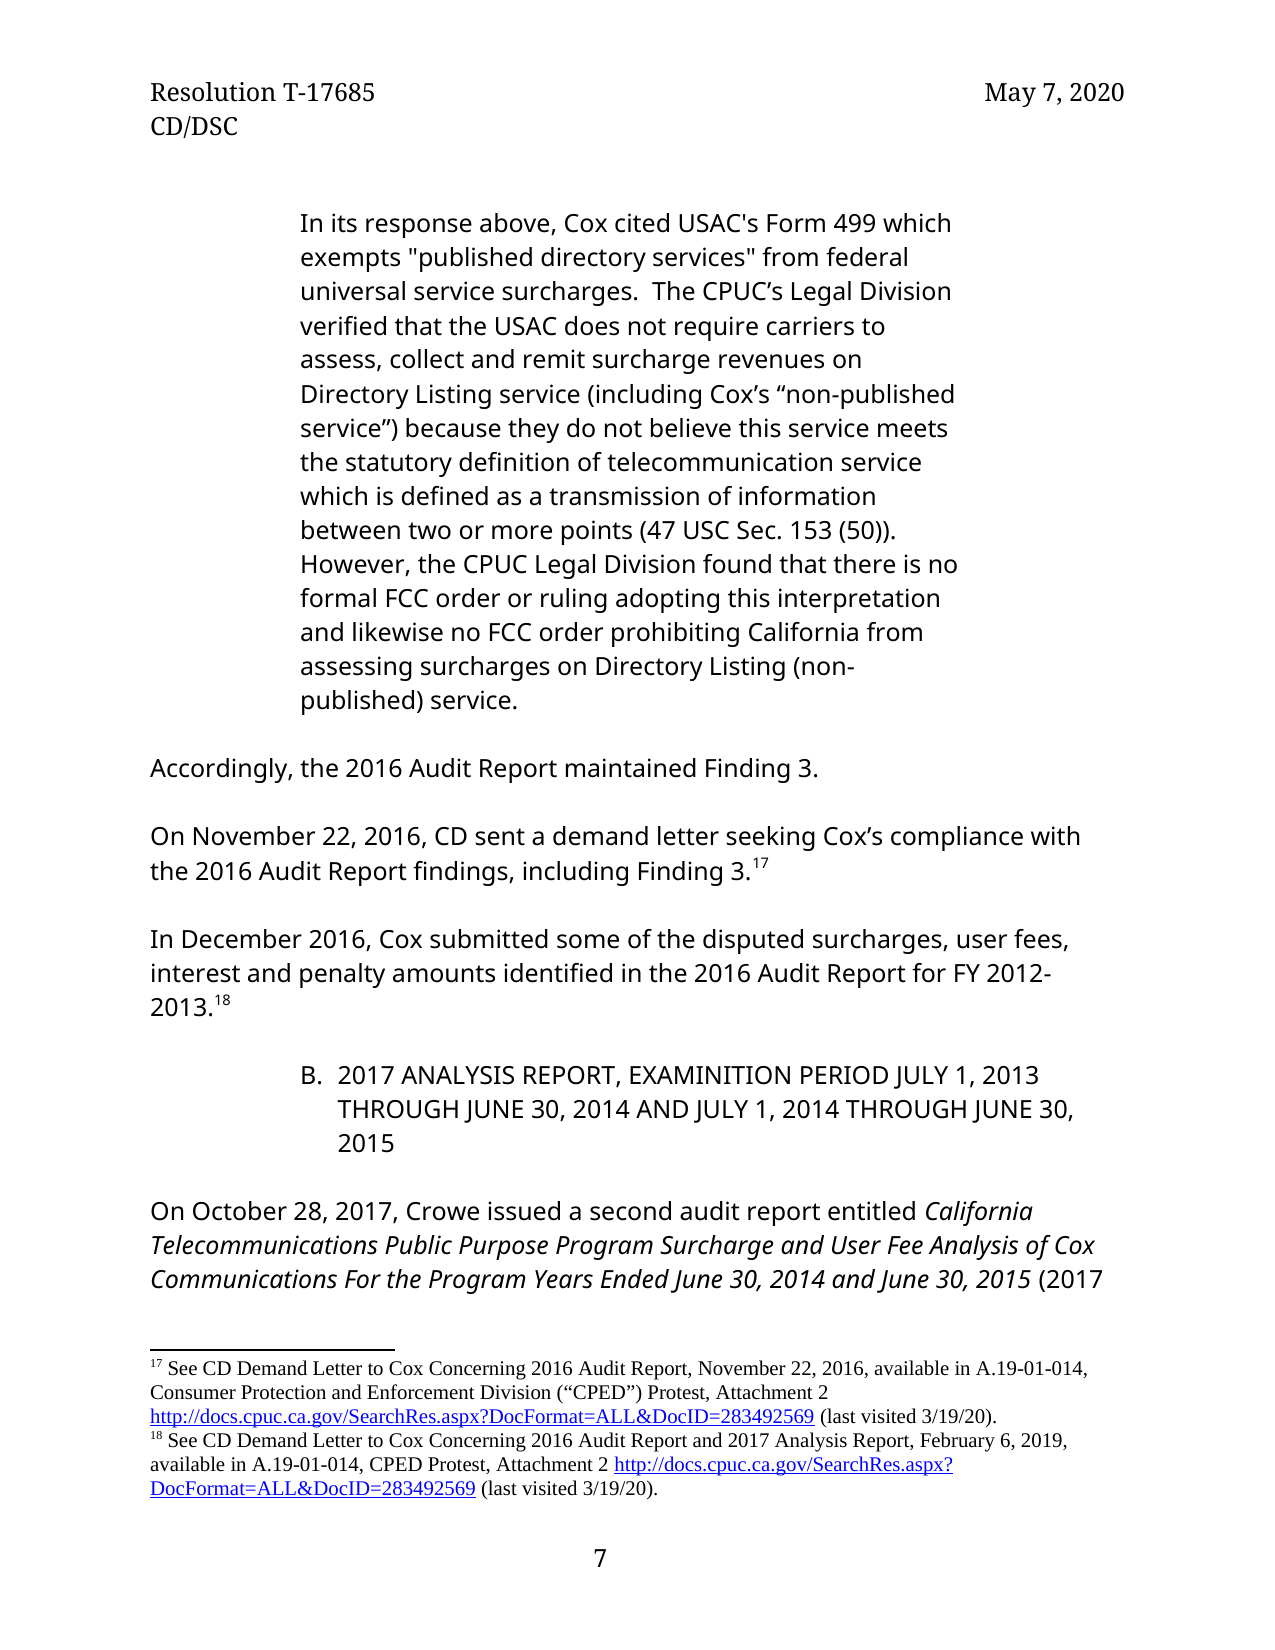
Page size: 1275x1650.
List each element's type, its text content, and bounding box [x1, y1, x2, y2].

text Accordingly, the 2016 Audit Report maintained Finding 3. [150, 751, 1125, 785]
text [150, 1194, 1125, 1296]
text In December 2016, Cox submitted some of the disputed surcharges, user fees, interest and penalty amounts identified in the 2016 Audit Report for FY 2012-2013. [150, 921, 1125, 1023]
list 2017 ANALYSIS REPORT, EXAMINITION PERIOD JULY 1, 2013 THROUGH JUNE 30, 2014 AND JULY 1, 2014 THROUGH JUNE 30, 2015 [300, 1057, 1125, 1160]
text On November 22, 2016, CD sent a demand letter seeking Cox’s compliance with the 2016 Audit Report findings, including Finding 3. [150, 819, 1125, 887]
text In its response above, Cox cited USAC's Form 499 which exempts "published directory services" from federal universal service surcharges. The CPUC’s Legal Division verified that the USAC does not require carriers to assess, collect and remit surcharge revenues on Directory Listing service (including Cox’s “non-published service”) because they do not believe this service meets the statutory definition of telecommunication service which is defined as a transmission of information between two or more points (47 USC Sec. 153 (50)). However, the CPUC Legal Division found that there is no formal FCC order or ruling adopting this interpretation and likewise no FCC order prohibiting California from assessing surcharges on Directory Listing (non-published) service. [300, 206, 975, 717]
